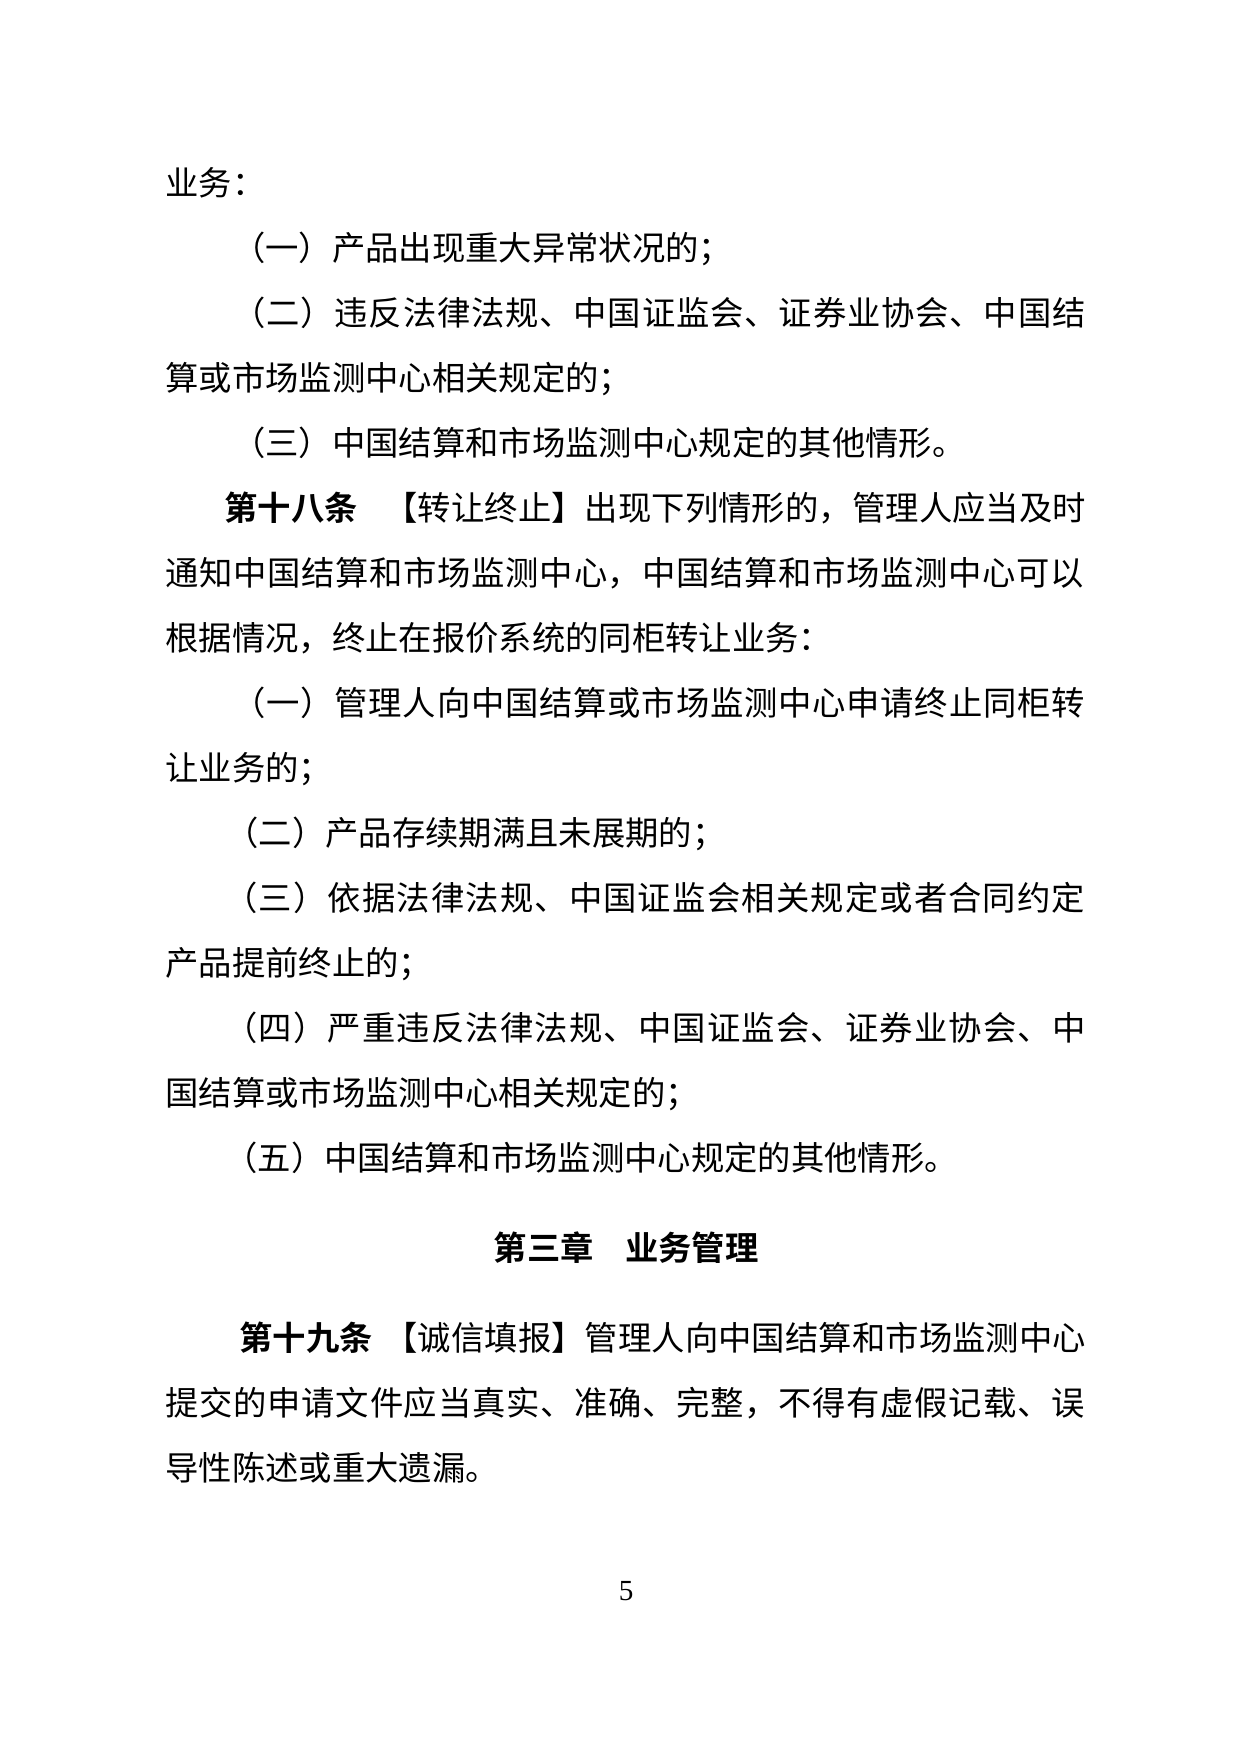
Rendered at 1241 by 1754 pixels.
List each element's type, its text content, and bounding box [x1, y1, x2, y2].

list （三）中国结算和市场监测中心规定的其他情形。 [165, 409, 1087, 474]
list （一）产品出现重大异常状况的； [165, 214, 1087, 279]
list 【转让终止】出现下列情形的，管理人应当及时通知中国结算和市场监测中心，中国结算和市场监测中心可以根据情况，终止在报价系统的同柜转让业务： [165, 474, 1087, 669]
list （一）管理人向中国结算或市场监测中心申请终止同柜转让业务的； [165, 669, 1087, 799]
list 【诚信填报】管理人向中国结算和市场监测中心提交的申请文件应当真实、准确、完整，不得有虚假记载、误导性陈述或重大遗漏。 [165, 1304, 1087, 1499]
list （四）严重违反法律法规、中国证监会、证券业协会、中国结算或市场监测中心相关规定的； [165, 994, 1087, 1124]
list （二）违反法律法规、中国证监会、证券业协会、中国结算或市场监测中心相关规定的； [165, 279, 1087, 409]
list （三）依据法律法规、中国证监会相关规定或者合同约定，产品提前终止的； [165, 864, 1087, 994]
list （五）中国结算和市场监测中心规定的其他情形。 [165, 1124, 1087, 1189]
text （二）产品存续期满且未展期的； [165, 799, 1087, 864]
list 业务管理 [165, 1214, 1087, 1279]
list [165, 149, 1087, 214]
